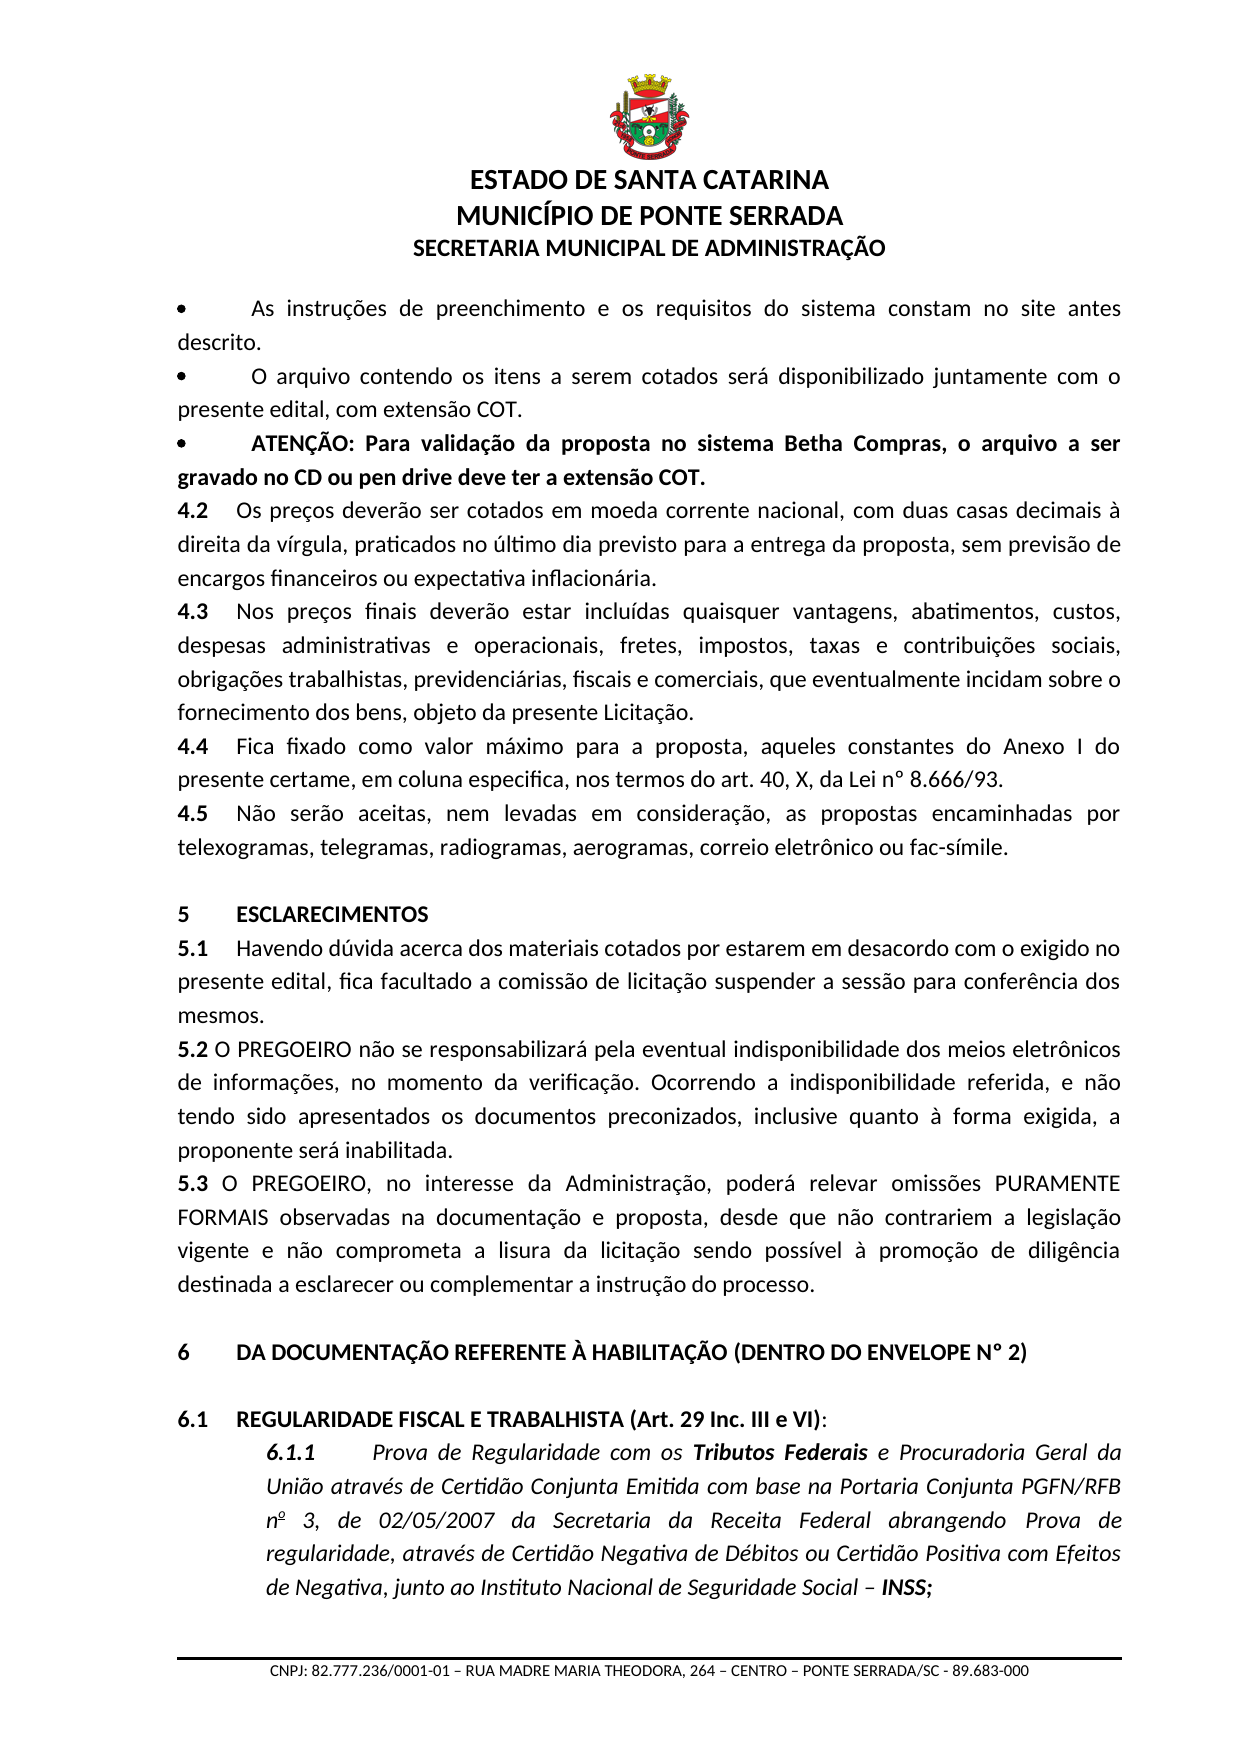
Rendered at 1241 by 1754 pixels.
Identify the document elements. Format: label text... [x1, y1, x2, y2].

text 5.2 O PREGOEIRO não se responsabilizará pela eventual indisponibilidade dos meios eletrônicos de informações, no momento da verificação. Ocorrendo a indisponibilidade referida, e não tendo sido apresentados os documentos preconizados, inclusive quanto à forma exigida, a proponente será inabilitada. [177, 1034, 1122, 1164]
list ATENÇÃO: Para validação da proposta no sistema Betha Compras, o arquivo a ser gravado no CD ou pen drive deve ter a extensão COT. [177, 428, 1122, 491]
list As instruções de preenchimento e os requisitos do sistema constam no site antes descrito. [177, 293, 1122, 356]
list Prova de Regularidade com os Tributos Federais e Procuradoria Geral da União através de Certidão Conjunta Emitida com base na Portaria Conjunta PGFN/RFB no 3, de 02/05/2007 da Secretaria da Receita Federal abrangendo Prova de regularidade, através de Certidão Negativa de Débitos ou Certidão Positiva com Efeitos de Negativa, junto ao Instituto Nacional de Seguridade Social – INSS; [266, 1437, 1122, 1601]
list Havendo dúvida acerca dos materiais cotados por estarem em desacordo com o exigido no presente edital, fica facultado a comissão de licitação suspender a sessão para conferência dos mesmos. [177, 933, 1122, 1029]
list Fica fixado como valor máximo para a proposta, aqueles constantes do Anexo I do presente certame, em coluna especifica, nos termos do art. 40, X, da Lei nº 8.666/93. [177, 731, 1122, 794]
list REGULARIDADE FISCAL E TRABALHISTA (Art. 29 Inc. III e VI): [177, 1404, 1122, 1433]
text 5.3 O PREGOEIRO, no interesse da Administração, poderá relevar omissões PURAMENTE FORMAIS observadas na documentação e proposta, desde que não contrariem a legislação vigente e não comprometa a lisura da licitação sendo possível à promoção de diligência destinada a esclarecer ou complementar a instrução do processo. [177, 1168, 1122, 1298]
list Não serão aceitas, nem levadas em consideração, as propostas encaminhadas por telexogramas, telegramas, radiogramas, aerogramas, correio eletrônico ou fac-símile. [177, 798, 1122, 861]
list O arquivo contendo os itens a serem cotados será disponibilizado juntamente com o presente edital, com extensão COT. [177, 361, 1122, 424]
list DA DOCUMENTAÇÃO REFERENTE À HABILITAÇÃO (DENTRO DO ENVELOPE Nº 2) [177, 1337, 1122, 1366]
picture [609, 73, 690, 162]
list Nos preços finais deverão estar incluídas quaisquer vantagens, abatimentos, custos, despesas administrativas e operacionais, fretes, impostos, taxas e contribuições sociais, obrigações trabalhistas, previdenciárias, fiscais e comerciais, que eventualmente incidam sobre o fornecimento dos bens, objeto da presente Licitação. [177, 596, 1122, 727]
list Os preços deverão ser cotados em moeda corrente nacional, com duas casas decimais à direita da vírgula, praticados no último dia previsto para a entrega da proposta, sem previsão de encargos financeiros ou expectativa inflacionária. [177, 495, 1122, 592]
list ESCLARECIMENTOS [177, 899, 1122, 928]
